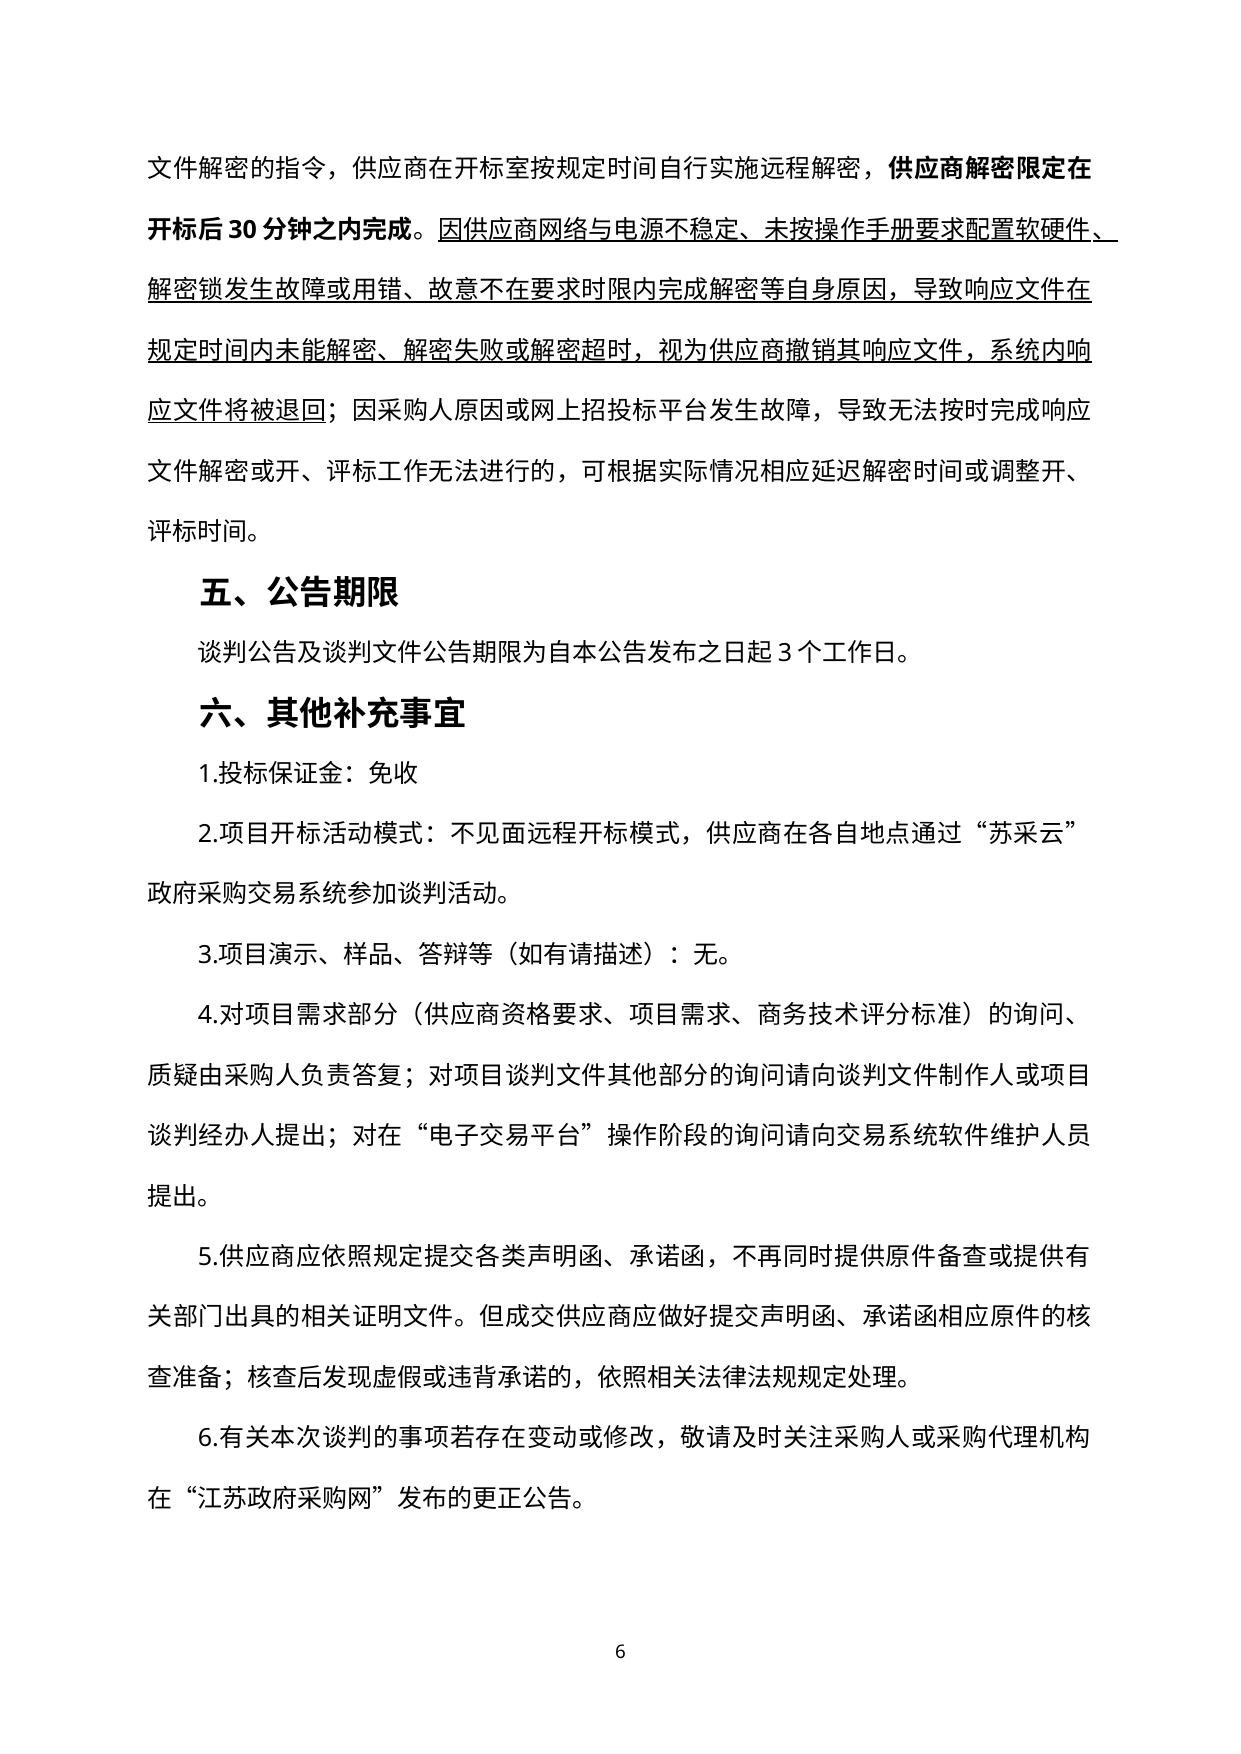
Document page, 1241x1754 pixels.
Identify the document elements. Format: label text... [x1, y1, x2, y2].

text 3.项目演示、样品、答辩等（如有请描述）：无。 [148, 922, 1093, 983]
text 1.投标保证金：免收 [148, 741, 1093, 801]
text 5.供应商应依照规定提交各类声明函、承诺函，不再同时提供原件备查或提供有关部门出具的相关证明文件。但成交供应商应做好提交声明函、承诺函相应原件的核查准备；核查后发现虚假或违背承诺的，依照相关法律法规规定处理。 [148, 1224, 1093, 1406]
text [148, 137, 1093, 560]
text 谈判公告及谈判文件公告期限为自本公告发布之日起3个工作日。 [148, 620, 1093, 681]
text 2.项目开标活动模式：不见面远程开标模式，供应商在各自地点通过“苏采云”政府采购交易系统参加谈判活动。 [148, 801, 1093, 922]
text 五、公告期限 [148, 560, 1093, 620]
text 六、其他补充事宜 [148, 681, 1093, 741]
text 4.对项目需求部分（供应商资格要求、项目需求、商务技术评分标准）的询问、质疑由采购人负责答复；对项目谈判文件其他部分的询问请向谈判文件制作人或项目谈判经办人提出；对在“电子交易平台”操作阶段的询问请向交易系统软件维护人员提出。 [148, 983, 1093, 1224]
text 6.有关本次谈判的事项若存在变动或修改，敬请及时关注采购人或采购代理机构在“江苏政府采购网”发布的更正公告。 [148, 1406, 1093, 1526]
